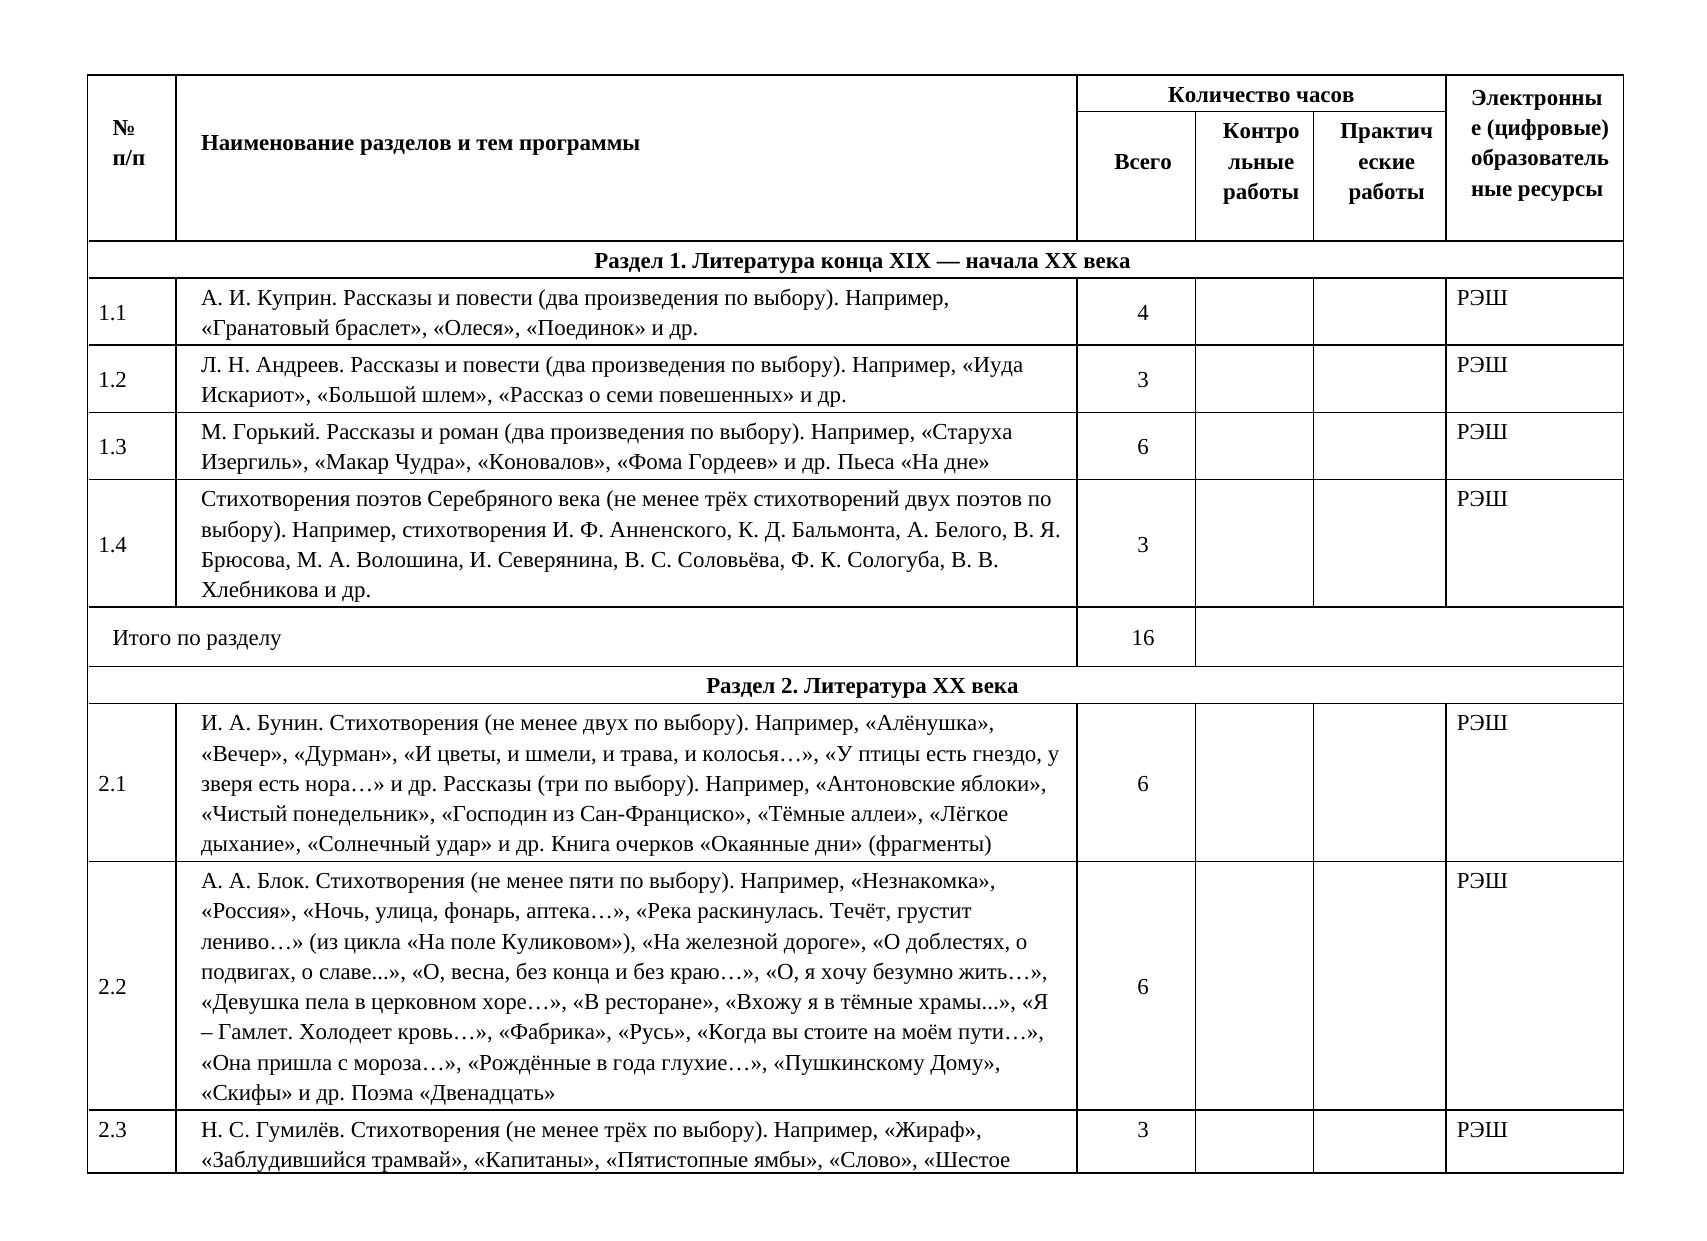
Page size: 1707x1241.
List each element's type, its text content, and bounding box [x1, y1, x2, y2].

table_cell РЭШ [1447, 862, 1623, 1109]
table_cell [1196, 279, 1313, 344]
table_cell [1314, 346, 1445, 411]
table_cell [1196, 862, 1313, 1109]
table_cell [1196, 346, 1313, 411]
table_cell Контрольные работы [1196, 112, 1313, 240]
table_cell М. Горький. Рассказы и роман (два произведения по выбору). Например, «Старуха Изергиль», «Макар Чудра», «Коновалов», «Фома Гордеев» и др. Пьеса «На дне» [177, 413, 1076, 479]
table_cell 4 [1078, 279, 1195, 344]
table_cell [177, 1111, 1076, 1172]
table_cell [1196, 1111, 1313, 1172]
table_cell Раздел 2. Литература ХХ века [88, 667, 1623, 703]
table_cell 3 [1078, 1111, 1195, 1172]
table_header Количество часов [1078, 76, 1445, 111]
table_cell РЭШ [1447, 480, 1623, 606]
table_cell 1.1 [88, 278, 175, 344]
table_cell РЭШ [1447, 346, 1623, 411]
table_cell 1.4 [88, 480, 175, 606]
table_cell А. И. Куприн. Рассказы и повести (два произведения по выбору). Например, «Гранатовый браслет», «Олеся», «Поединок» и др. [177, 279, 1076, 344]
table_cell Раздел 1. Литература конца XIX — начала ХХ века [88, 241, 1623, 277]
table_cell 2.3 [88, 1110, 175, 1172]
table_cell Л. Н. Андреев. Рассказы и повести (два произведения по выбору). Например, «Иуда Искариот», «Большой шлем», «Рассказ о семи повешенных» и др. [177, 346, 1076, 411]
table_cell 6 [1078, 704, 1195, 861]
table_cell А. А. Блок. Стихотворения (не менее пяти по выбору). Например, «Незнакомка», «Россия», «Ночь, улица, фонарь, аптека…», «Река раскинулась. Течёт, грустит лениво…» (из цикла «На поле Куликовом»), «На железной дороге», «О доблестях, о подвигах, о славе...», «О, весна, без конца и без краю…», «О, я хочу безумно жить…», «Девушка пела в церковном хоре…», «В ресторане», «Вхожу я в тёмные храмы...», «Я – Гамлет. Холодеет кровь…», «Фабрика», «Русь», «Когда вы стоите на моём пути…», «Она пришла с мороза…», «Рождённые в года глухие…», «Пушкинскому Дому», «Скифы» и др. Поэма «Двенадцать» [177, 862, 1076, 1109]
table_cell [1196, 413, 1313, 479]
table_cell [1196, 480, 1313, 606]
table_cell [1314, 480, 1445, 606]
table_cell [1314, 279, 1445, 344]
table_cell 3 [1078, 346, 1195, 411]
table_cell Стихотворения поэтов Серебряного века (не менее трёх стихотворений двух поэтов по выбору). Например, стихотворения И. Ф. Анненского, К. Д. Бальмонта, А. Белого, В. Я. Брюсова, М. А. Волошина, И. Северянина, В. С. Соловьёва, Ф. К. Сологуба, В. В. Хлебникова и др. [177, 480, 1076, 606]
table_header Электронные (цифровые) образовательные ресурсы [1447, 76, 1623, 240]
table_cell 16 [1078, 608, 1195, 666]
table_cell РЭШ [1447, 413, 1623, 479]
table_cell 2.1 [88, 704, 175, 861]
table_cell [1314, 1111, 1445, 1172]
table_header № п/п [88, 76, 175, 240]
table_cell 1.2 [88, 345, 175, 411]
table_cell Всего [1078, 112, 1195, 240]
table_cell РЭШ [1447, 1111, 1623, 1172]
table_cell 6 [1078, 413, 1195, 479]
table_cell 3 [1078, 480, 1195, 606]
table_cell Итого по разделу [88, 607, 1076, 666]
table_cell [1196, 704, 1313, 861]
table_cell РЭШ [1447, 279, 1623, 344]
table_cell И. А. Бунин. Стихотворения (не менее двух по выбору). Например, «Алёнушка», «Вечер», «Дурман», «И цветы, и шмели, и трава, и колосья…», «У птицы есть гнездо, у зверя есть нора…» и др. Рассказы (три по выбору). Например, «Антоновские яблоки», «Чистый понедельник», «Господин из Сан-Франциско», «Тёмные аллеи», «Лёгкое дыхание», «Солнечный удар» и др. Книга очерков «Окаянные дни» (фрагменты) [177, 704, 1076, 861]
table_cell [1314, 704, 1445, 861]
table_cell 1.3 [88, 413, 175, 479]
table_cell 6 [1078, 862, 1195, 1109]
table_cell Практические работы [1314, 112, 1445, 240]
table_header Наименование разделов и тем программы [177, 76, 1076, 240]
table_cell РЭШ [1447, 704, 1623, 861]
table_cell 2.2 [88, 862, 175, 1109]
table_cell [1314, 862, 1445, 1109]
table_cell [1314, 413, 1445, 479]
table_cell [1196, 608, 1623, 666]
